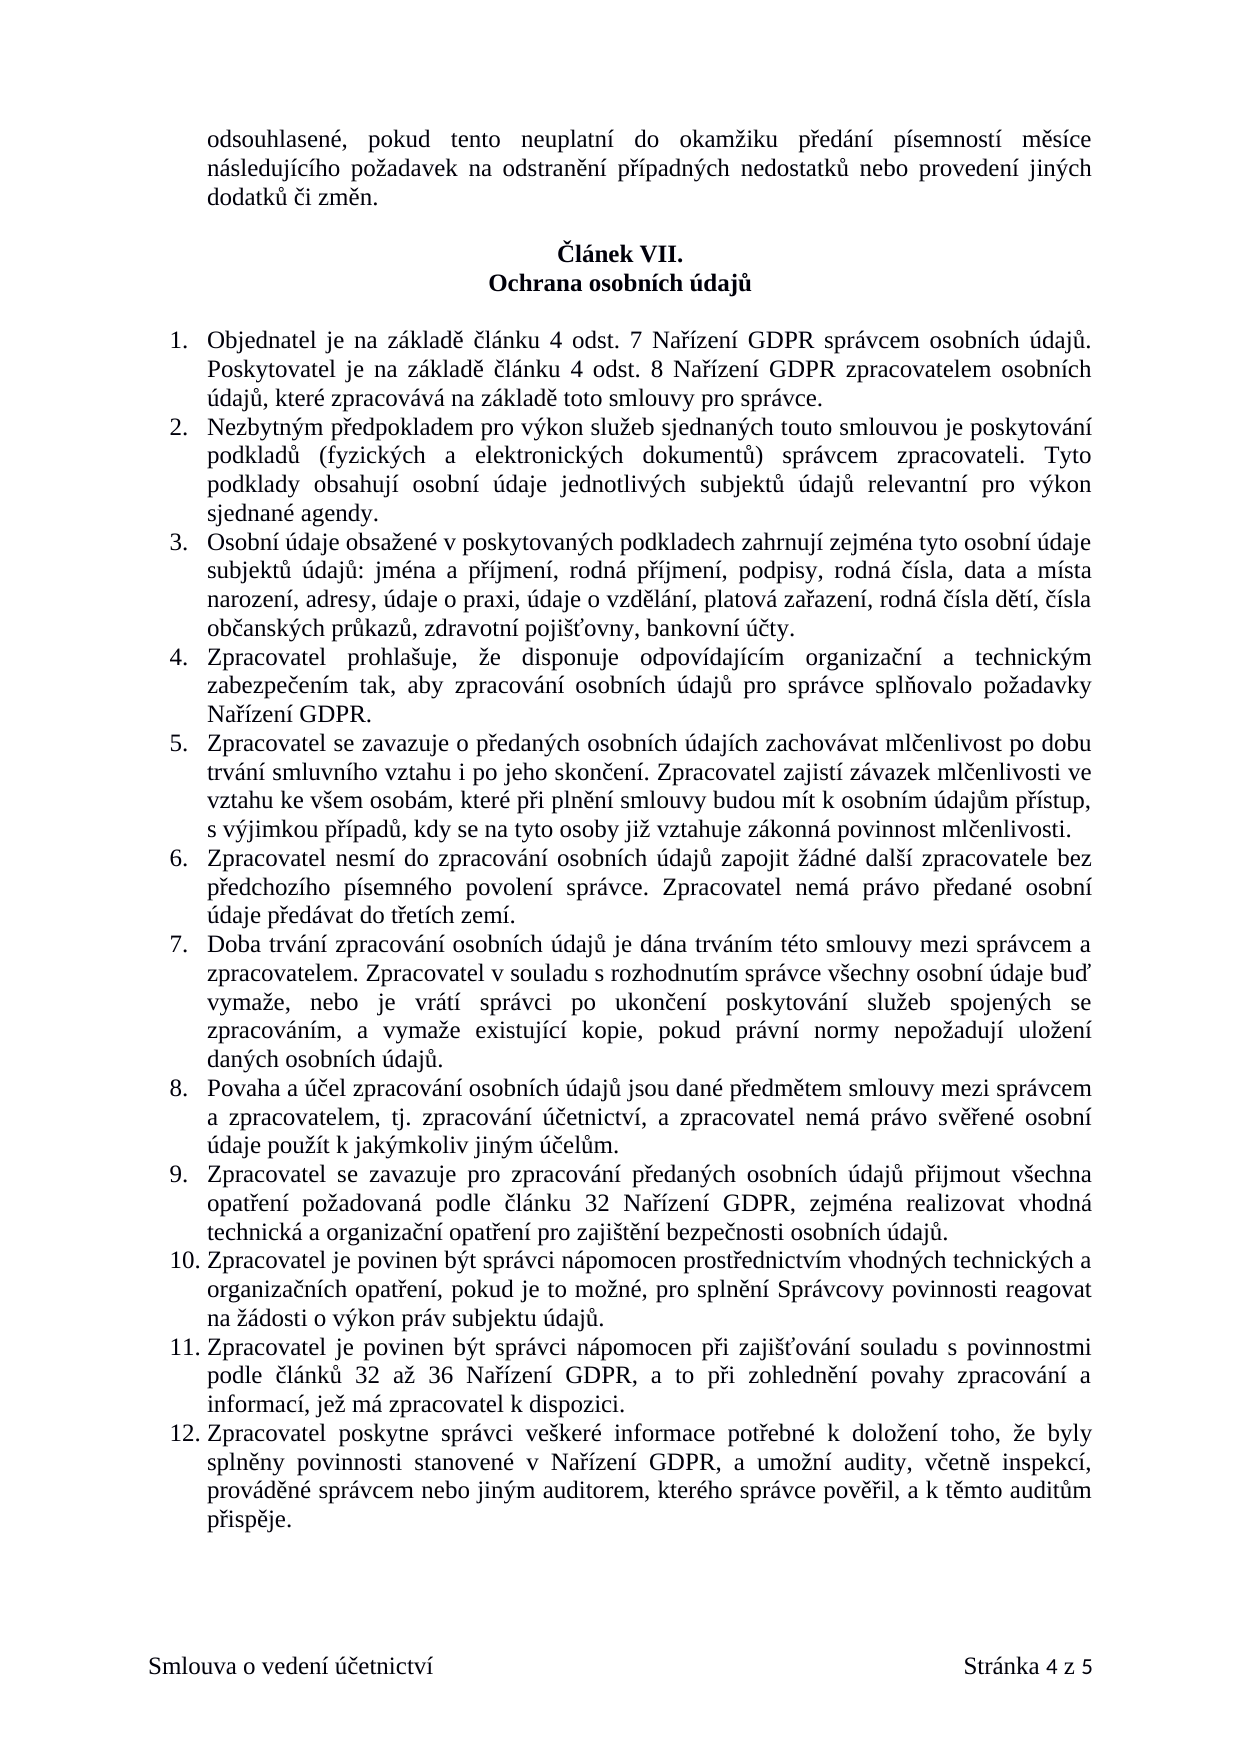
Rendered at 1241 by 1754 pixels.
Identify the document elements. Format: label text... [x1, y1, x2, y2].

list Zpracovatel nesmí do zpracování osobních údajů zapojit žádné další zpracovatele bez předchozího písemného povolení správce. Zpracovatel nemá právo předané osobní údaje předávat do třetích zemí. [169, 843, 1092, 929]
list Zpracovatel poskytne správci veškeré informace potřebné k doložení toho, že byly splněny povinnosti stanovené v Nařízení GDPR, a umožní audity, včetně inspekcí, prováděné správcem nebo jiným auditorem, kterého správce pověřil, a k těmto auditům přispěje. [169, 1418, 1092, 1533]
list Objednatel je na základě článku 4 odst. 7 Nařízení GDPR správcem osobních údajů. Poskytovatel je na základě článku 4 odst. 8 Nařízení GDPR zpracovatelem osobních údajů, které zpracovává na základě toto smlouvy pro správce. [169, 325, 1092, 412]
list Zpracovatel prohlašuje, že disponuje odpovídajícím organizační a technickým zabezpečením tak, aby zpracování osobních údajů pro správce splňovalo požadavky Nařízení GDPR. [169, 642, 1092, 728]
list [169, 124, 1092, 210]
list Zpracovatel je povinen být správci nápomocen prostřednictvím vhodných technických a organizačních opatření, pokud je to možné, pro splnění Správcovy povinnosti reagovat na žádosti o výkon práv subjektu údajů. [169, 1245, 1092, 1332]
list Osobní údaje obsažené v poskytovaných podkladech zahrnují zejména tyto osobní údaje [169, 527, 1092, 555]
list Nezbytným předpokladem pro výkon služeb sjednaných touto smlouvou je poskytování podkladů (fyzických a elektronických dokumentů) správcem zpracovateli. Tyto podklady obsahují osobní údaje jednotlivých subjektů údajů relevantní pro výkon sjednané agendy. [169, 412, 1092, 527]
list Zpracovatel se zavazuje o předaných osobních údajích zachovávat mlčenlivost po dobu trvání smluvního vztahu i po jeho skončení. Zpracovatel zajistí závazek mlčenlivosti ve vztahu ke všem osobám, které při plnění smlouvy budou mít k osobním údajům přístup, s výjimkou případů, kdy se na tyto osoby již vztahuje zákonná povinnost mlčenlivosti. [169, 728, 1092, 843]
list Zpracovatel se zavazuje pro zpracování předaných osobních údajů přijmout všechna opatření požadovaná podle článku 32 Nařízení GDPR, zejména realizovat vhodná technická a organizační opatření pro zajištění bezpečnosti osobních údajů. [169, 1159, 1092, 1245]
list subjektů údajů: jména a příjmení, rodná příjmení, podpisy, rodná čísla, data a místa narození, adresy, údaje o praxi, údaje o vzdělání, platová zařazení, rodná čísla dětí, čísla občanských průkazů, zdravotní pojišťovny, bankovní účty. [207, 555, 1092, 642]
text Článek VII. [148, 239, 1092, 268]
text Ochrana osobních údajů [148, 268, 1092, 297]
list Povaha a účel zpracování osobních údajů jsou dané předmětem smlouvy mezi správcem a zpracovatelem, tj. zpracování účetnictví, a zpracovatel nemá právo svěřené osobní údaje použít k jakýmkoliv jiným účelům. [169, 1073, 1092, 1159]
list Doba trvání zpracování osobních údajů je dána trváním této smlouvy mezi správcem a zpracovatelem. Zpracovatel v souladu s rozhodnutím správce všechny osobní údaje buď vymaže, nebo je vrátí správci po ukončení poskytování služeb spojených se zpracováním, a vymaže existující kopie, pokud právní normy nepožadují uložení daných osobních údajů. [169, 929, 1092, 1073]
list Zpracovatel je povinen být správci nápomocen při zajišťování souladu s povinnostmi podle článků 32 až 36 Nařízení GDPR, a to při zohlednění povahy zpracování a informací, jež má zpracovatel k dispozici. [169, 1332, 1092, 1418]
